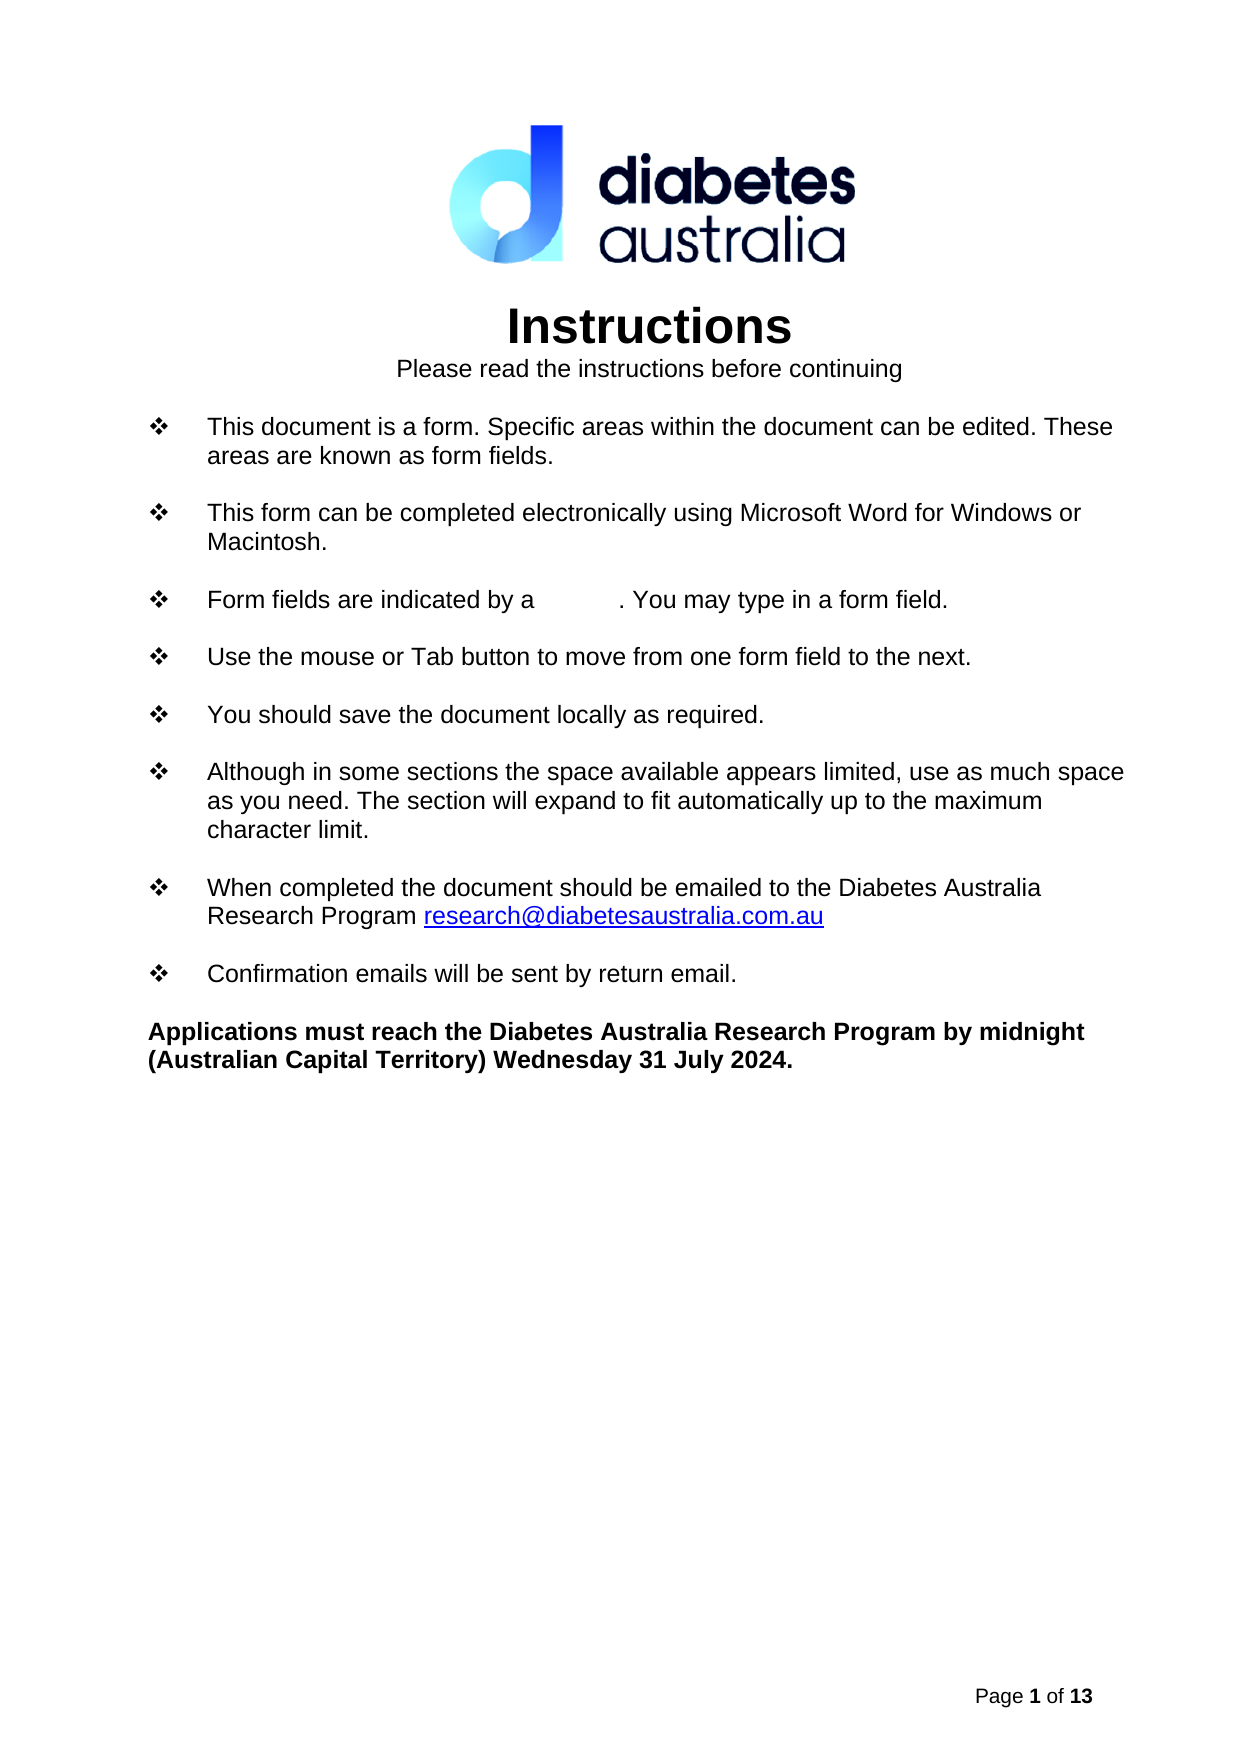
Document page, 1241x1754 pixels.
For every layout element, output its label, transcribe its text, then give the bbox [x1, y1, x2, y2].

list This document is a form. Specific areas within the document can be edited. These areas are known as form fields. [148, 412, 1151, 469]
picture [431, 118, 868, 269]
list Use the mouse or Tab button to move from one form field to the next. [148, 642, 1151, 671]
list Although in some sections the space available appears limited, use as much space as you need. The section will expand to fit automatically up to the maximum character limit. [148, 757, 1151, 844]
text Please read the instructions before continuing [148, 354, 1151, 383]
list When completed the document should be emailed to the Diabetes Australia Research Program research@diabetesaustralia.com.au [148, 872, 1151, 930]
text Instructions [148, 297, 1151, 354]
list You should save the document locally as required. [148, 700, 1151, 729]
list Form fields are indicated by a . You may type in a form field. [148, 584, 1151, 613]
text Applications must reach the Diabetes Australia Research Program by midnight (Australian Capital Territory) Wednesday 31 July 2024. [148, 1016, 1151, 1074]
list Confirmation emails will be sent by return email. [148, 959, 1151, 988]
list This form can be completed electronically using Microsoft Word for Windows or Macintosh. [148, 498, 1151, 556]
